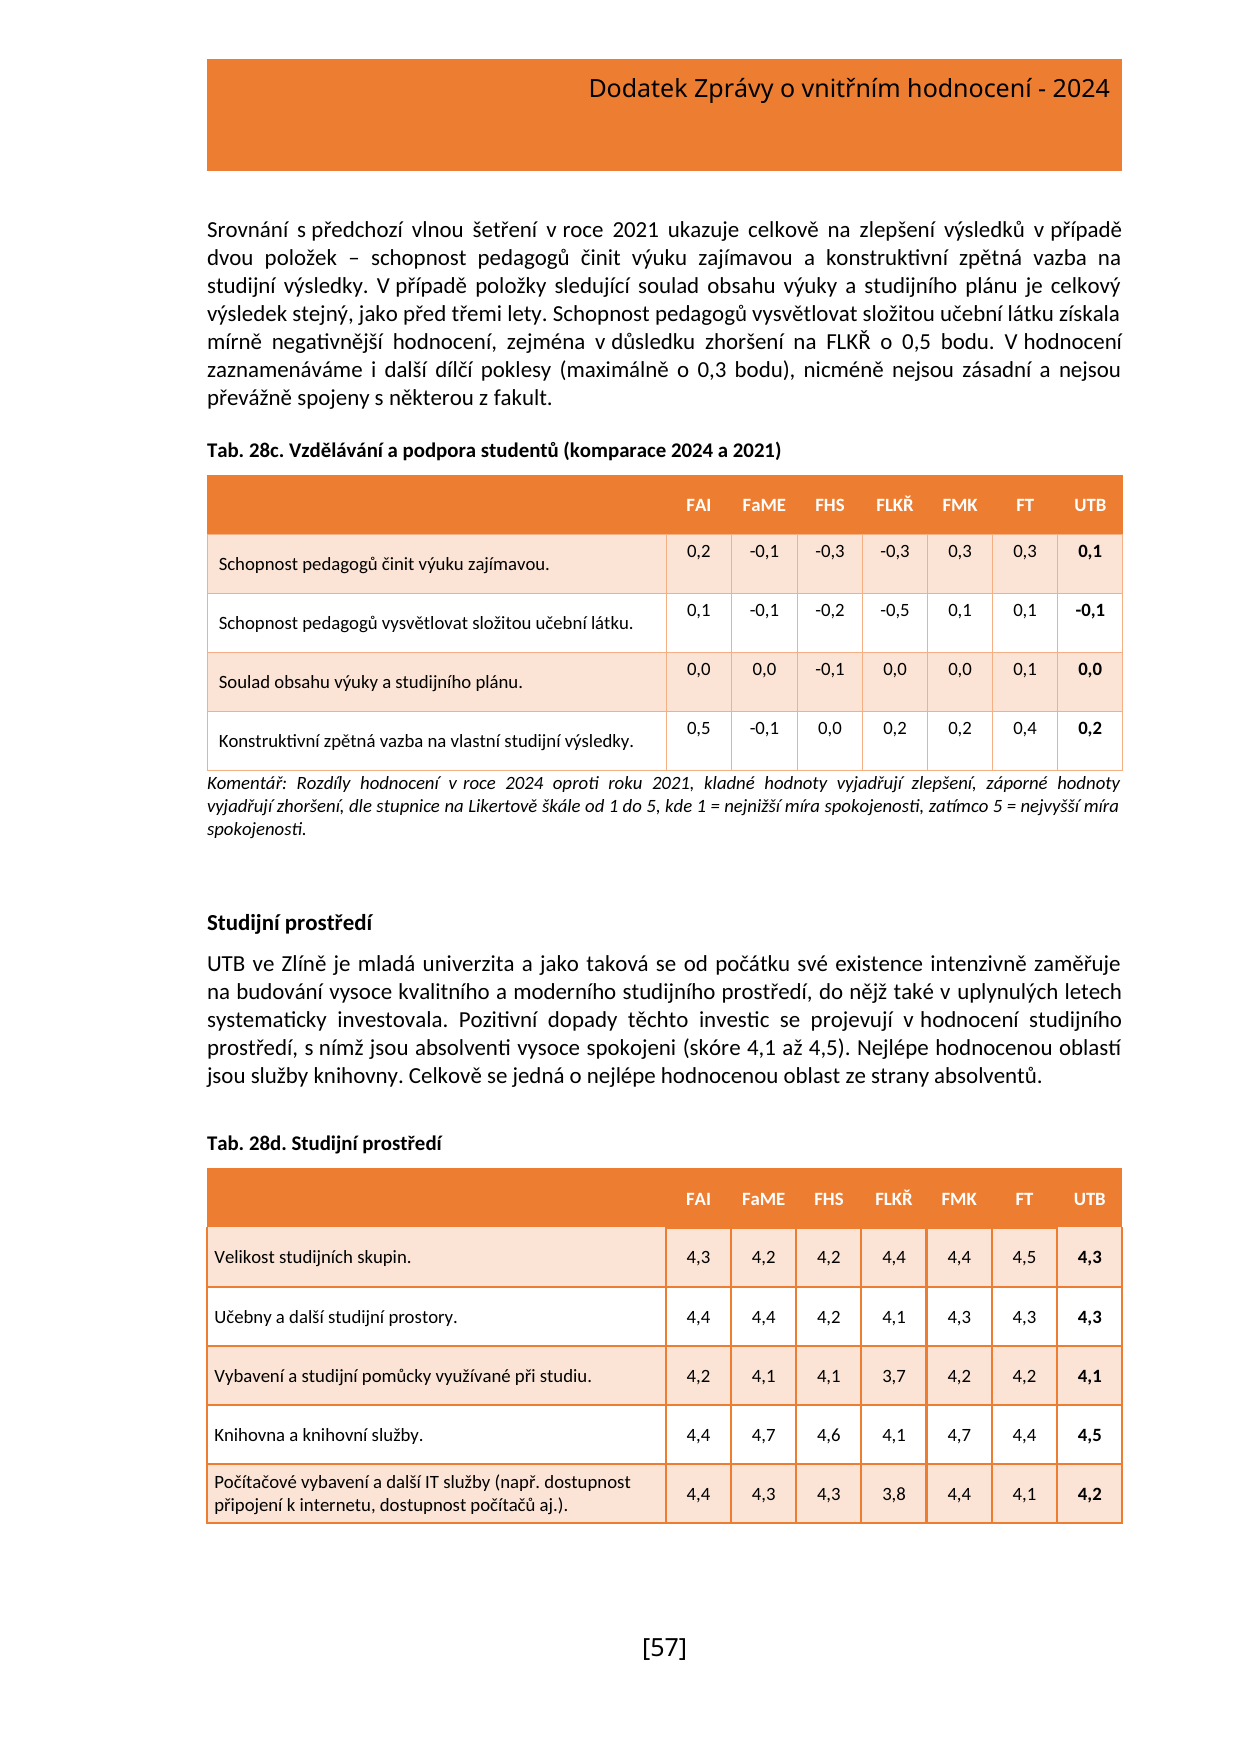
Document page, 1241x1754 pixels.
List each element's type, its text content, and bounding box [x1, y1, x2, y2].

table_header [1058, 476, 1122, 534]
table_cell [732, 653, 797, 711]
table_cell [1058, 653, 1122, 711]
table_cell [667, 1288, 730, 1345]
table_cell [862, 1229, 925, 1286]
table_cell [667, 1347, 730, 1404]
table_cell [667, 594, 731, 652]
text Studijní prostředí [207, 908, 1122, 937]
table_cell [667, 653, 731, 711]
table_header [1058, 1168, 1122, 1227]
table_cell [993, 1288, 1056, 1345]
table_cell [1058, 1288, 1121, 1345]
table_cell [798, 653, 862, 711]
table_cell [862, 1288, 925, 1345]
text UTB ve Zlíně je mladá univerzita a jako taková se od počátku své existence intenzivně zaměřuje na budování vysoce kvalitního a moderního studijního prostředí, do nějž také v uplynulých letech systematicky investovala. Pozitivní dopady těchto investic se projevují v hodnocení studijního prostředí, s nímž jsou absolventi vysoce spokojeni (skóre 4,1 až 4,5). Nejlépe hodnocenou oblastí jsou služby knihovny. Celkově se jedná o nejlépe hodnocenou oblast ze strany absolventů. [207, 949, 1122, 1089]
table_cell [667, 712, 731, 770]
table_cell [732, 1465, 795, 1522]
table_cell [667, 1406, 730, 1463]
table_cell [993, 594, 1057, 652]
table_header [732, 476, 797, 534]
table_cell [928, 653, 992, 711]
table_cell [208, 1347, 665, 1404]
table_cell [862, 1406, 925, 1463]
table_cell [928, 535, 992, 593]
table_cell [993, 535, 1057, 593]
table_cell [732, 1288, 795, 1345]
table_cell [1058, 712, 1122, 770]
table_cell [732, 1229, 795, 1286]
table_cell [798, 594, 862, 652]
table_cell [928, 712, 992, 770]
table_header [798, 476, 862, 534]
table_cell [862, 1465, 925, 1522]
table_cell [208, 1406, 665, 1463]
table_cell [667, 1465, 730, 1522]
text Komentář: Rozdíly hodnocení v roce 2024 oproti roku 2021, kladné hodnoty vyjadřují zlepšení, záporné hodnoty vyjadřují zhoršení, dle stupnice na Likertově škále od 1 do 5, kde 1 = nejnižší míra spokojenosti, zatímco 5 = nejvyšší míra spokojenosti. [207, 771, 1122, 840]
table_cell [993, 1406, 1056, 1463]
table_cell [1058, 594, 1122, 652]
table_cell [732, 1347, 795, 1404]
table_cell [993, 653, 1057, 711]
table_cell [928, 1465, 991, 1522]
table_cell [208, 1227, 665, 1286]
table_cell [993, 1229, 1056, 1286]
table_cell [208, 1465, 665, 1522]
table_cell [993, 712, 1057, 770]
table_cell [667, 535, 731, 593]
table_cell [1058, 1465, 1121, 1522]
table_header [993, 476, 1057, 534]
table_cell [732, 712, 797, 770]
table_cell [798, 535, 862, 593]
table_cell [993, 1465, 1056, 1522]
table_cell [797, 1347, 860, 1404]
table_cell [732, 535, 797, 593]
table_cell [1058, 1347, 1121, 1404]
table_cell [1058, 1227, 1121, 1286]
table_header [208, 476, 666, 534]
text Tab. 28d. Studijní prostředí [207, 1130, 1122, 1155]
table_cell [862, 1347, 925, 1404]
text Srovnání s předchozí vlnou šetření v roce 2021 ukazuje celkově na zlepšení výsledků v případě dvou položek – schopnost pedagogů činit výuku zajímavou a konstruktivní zpětná vazba na studijní výsledky. V případě položky sledující soulad obsahu výuky a studijního plánu je celkový výsledek stejný, jako před třemi lety. Schopnost pedagogů vysvětlovat složitou učební látku získala mírně negativnější hodnocení, zejména v důsledku zhoršení na FLKŘ o 0,5 bodu. V hodnocení zaznamenáváme i další dílčí poklesy (maximálně o 0,3 bodu), nicméně nejsou zásadní a nejsou převážně spojeny s některou z fakult. [207, 215, 1122, 412]
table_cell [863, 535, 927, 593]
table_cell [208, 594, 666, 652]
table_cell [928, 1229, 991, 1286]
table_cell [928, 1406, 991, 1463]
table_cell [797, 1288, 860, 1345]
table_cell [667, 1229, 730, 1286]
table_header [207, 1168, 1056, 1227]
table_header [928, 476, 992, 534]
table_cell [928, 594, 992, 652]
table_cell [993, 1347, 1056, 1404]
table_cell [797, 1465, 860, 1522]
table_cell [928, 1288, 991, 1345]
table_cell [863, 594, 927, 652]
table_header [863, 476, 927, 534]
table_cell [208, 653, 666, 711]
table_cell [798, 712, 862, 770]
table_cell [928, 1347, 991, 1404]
text Tab. 28c. Vzdělávání a podpora studentů (komparace 2024 a 2021) [207, 437, 1122, 462]
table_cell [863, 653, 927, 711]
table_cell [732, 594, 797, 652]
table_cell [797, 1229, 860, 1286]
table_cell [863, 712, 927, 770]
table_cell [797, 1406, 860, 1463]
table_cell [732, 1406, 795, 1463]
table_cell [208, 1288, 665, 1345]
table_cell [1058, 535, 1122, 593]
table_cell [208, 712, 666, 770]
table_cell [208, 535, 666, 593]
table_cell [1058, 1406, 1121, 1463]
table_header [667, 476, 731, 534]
